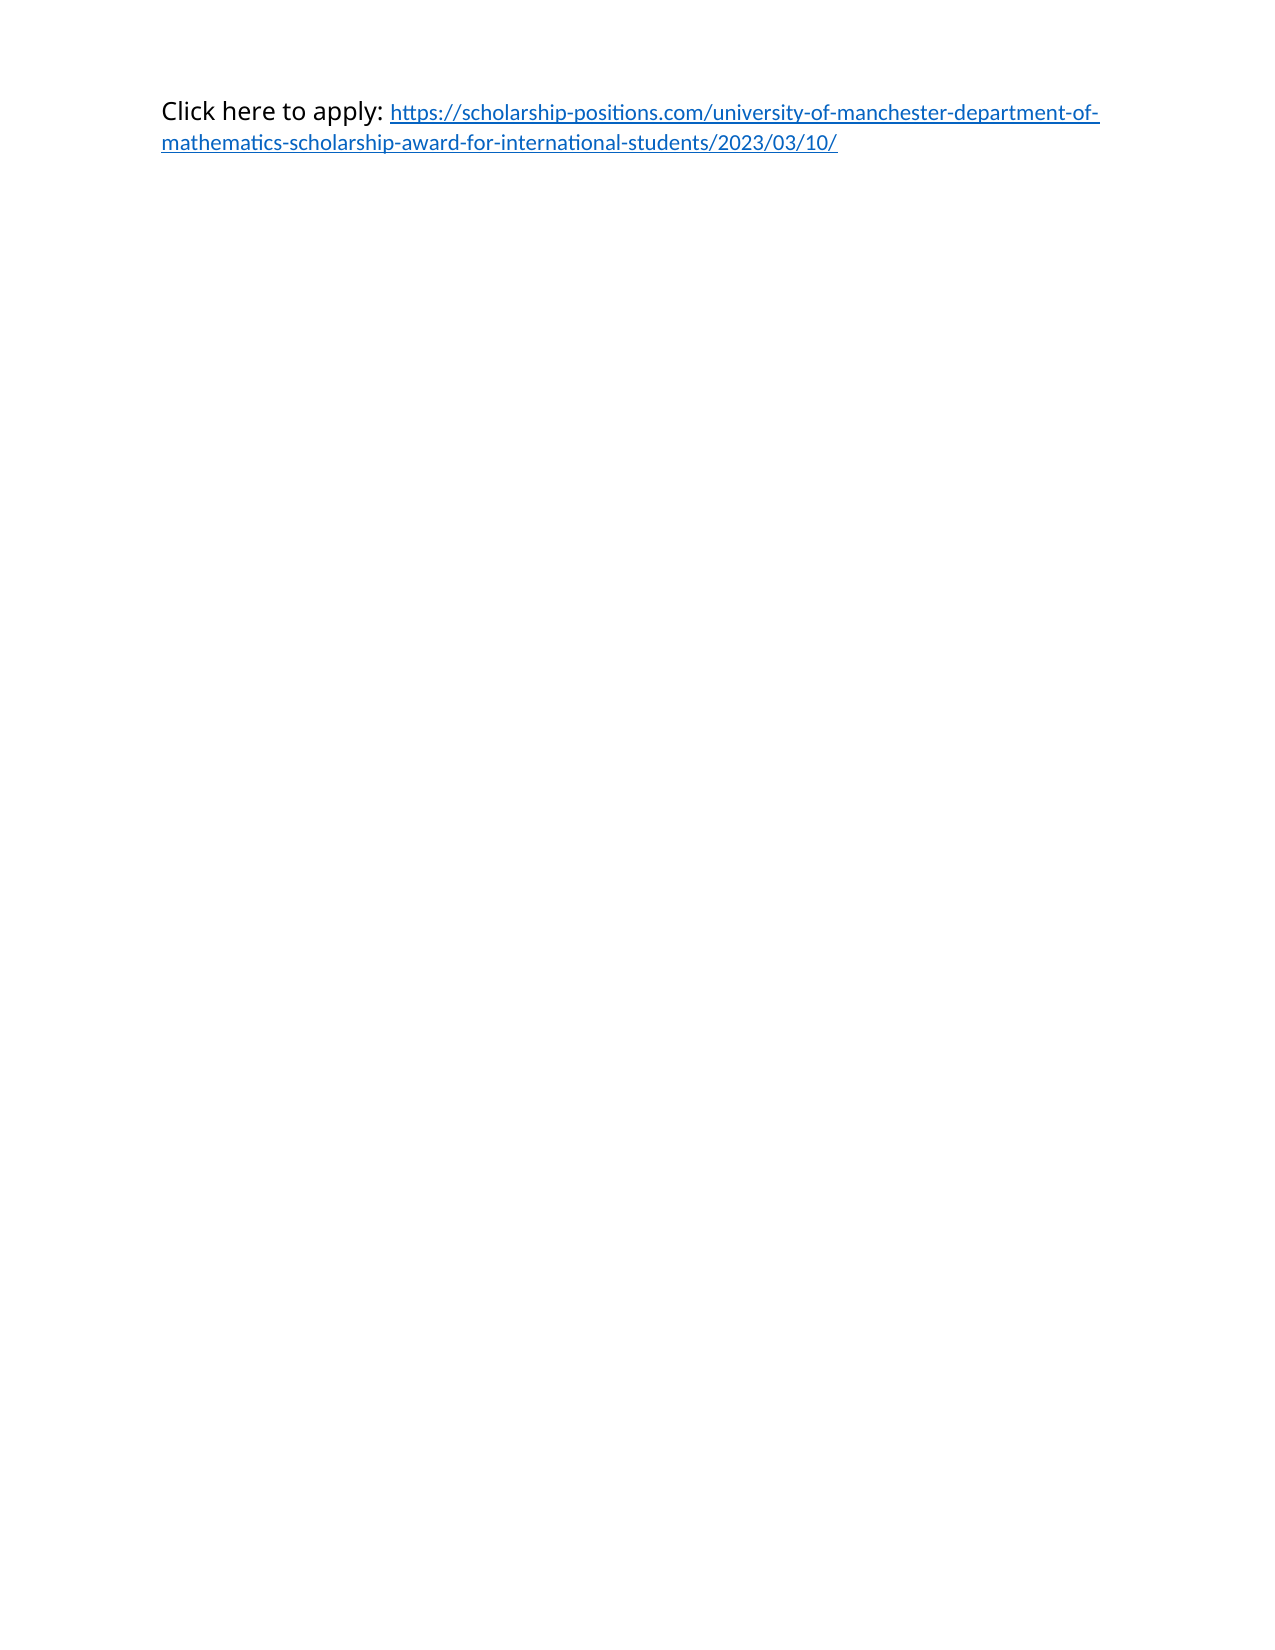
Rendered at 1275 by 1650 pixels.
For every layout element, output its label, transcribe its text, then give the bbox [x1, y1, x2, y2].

table_cell Click here to apply: https://scholarship-positions.com/university-of-manchester-department-of-mathematics-scholarship-award-for-international-students/2023/03/10/ [150, 94, 1154, 172]
